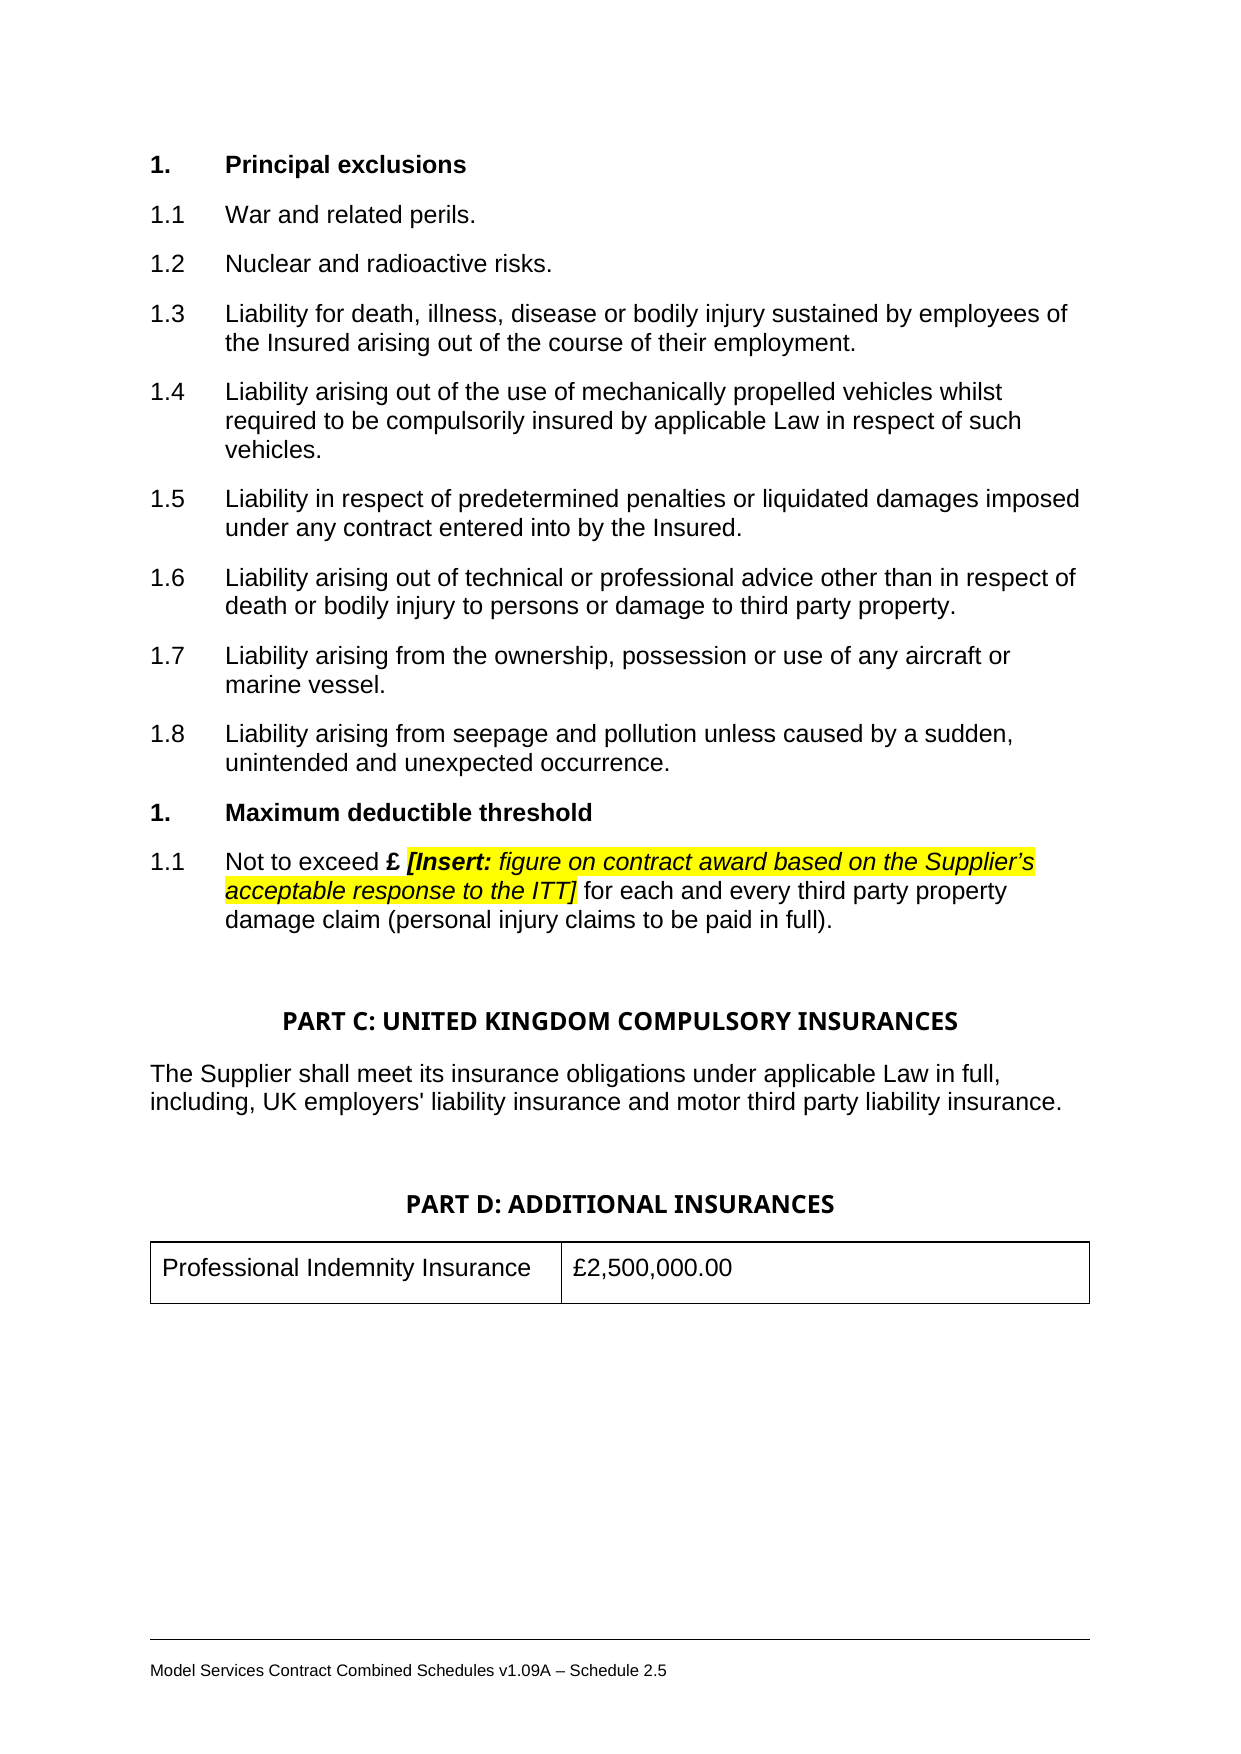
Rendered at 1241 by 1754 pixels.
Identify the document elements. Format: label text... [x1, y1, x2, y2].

subtitle : ADDITIONAL INSURANCES [150, 1187, 1090, 1221]
list Liability arising from the ownership, possession or use of any aircraft or marine vessel. [150, 641, 1090, 698]
list Liability arising from seepage and pollution unless caused by a sudden, unintended and unexpected occurrence. [150, 719, 1090, 777]
list Nuclear and radioactive risks. [150, 249, 1090, 278]
list Liability for death, illness, disease or bodily injury sustained by employees of the Insured arising out of the course of their employment. [150, 299, 1090, 356]
table_header Professional Indemnity Insurance [151, 1243, 561, 1302]
subtitle : UNITED KINGDOM COMPULSORY INSURANCES [150, 1004, 1090, 1038]
list Liability in respect of predetermined penalties or liquidated damages imposed under any contract entered into by the Insured. [150, 484, 1090, 542]
list Liability arising out of technical or professional advice other than in respect of death or bodily injury to persons or damage to third party property. [150, 562, 1090, 620]
list Maximum deductible threshold [150, 797, 1090, 826]
list Liability arising out of the use of mechanically propelled vehicles whilst required to be compulsorily insured by applicable Law in respect of such vehicles. [150, 377, 1090, 463]
list War and related perils. [150, 199, 1090, 228]
table_header £2,500,000.00 [562, 1243, 1089, 1302]
text The Supplier shall meet its insurance obligations under applicable Law in full, including, UK employers' liability insurance and motor third party liability insurance. [150, 1059, 1090, 1116]
list Not to exceed £ [Insert: figure on contract award based on the Supplier’s acceptable response to the ITT] for each and every third party property damage claim (personal injury claims to be paid in full). [150, 847, 1090, 933]
list Principal exclusions [150, 150, 1090, 179]
